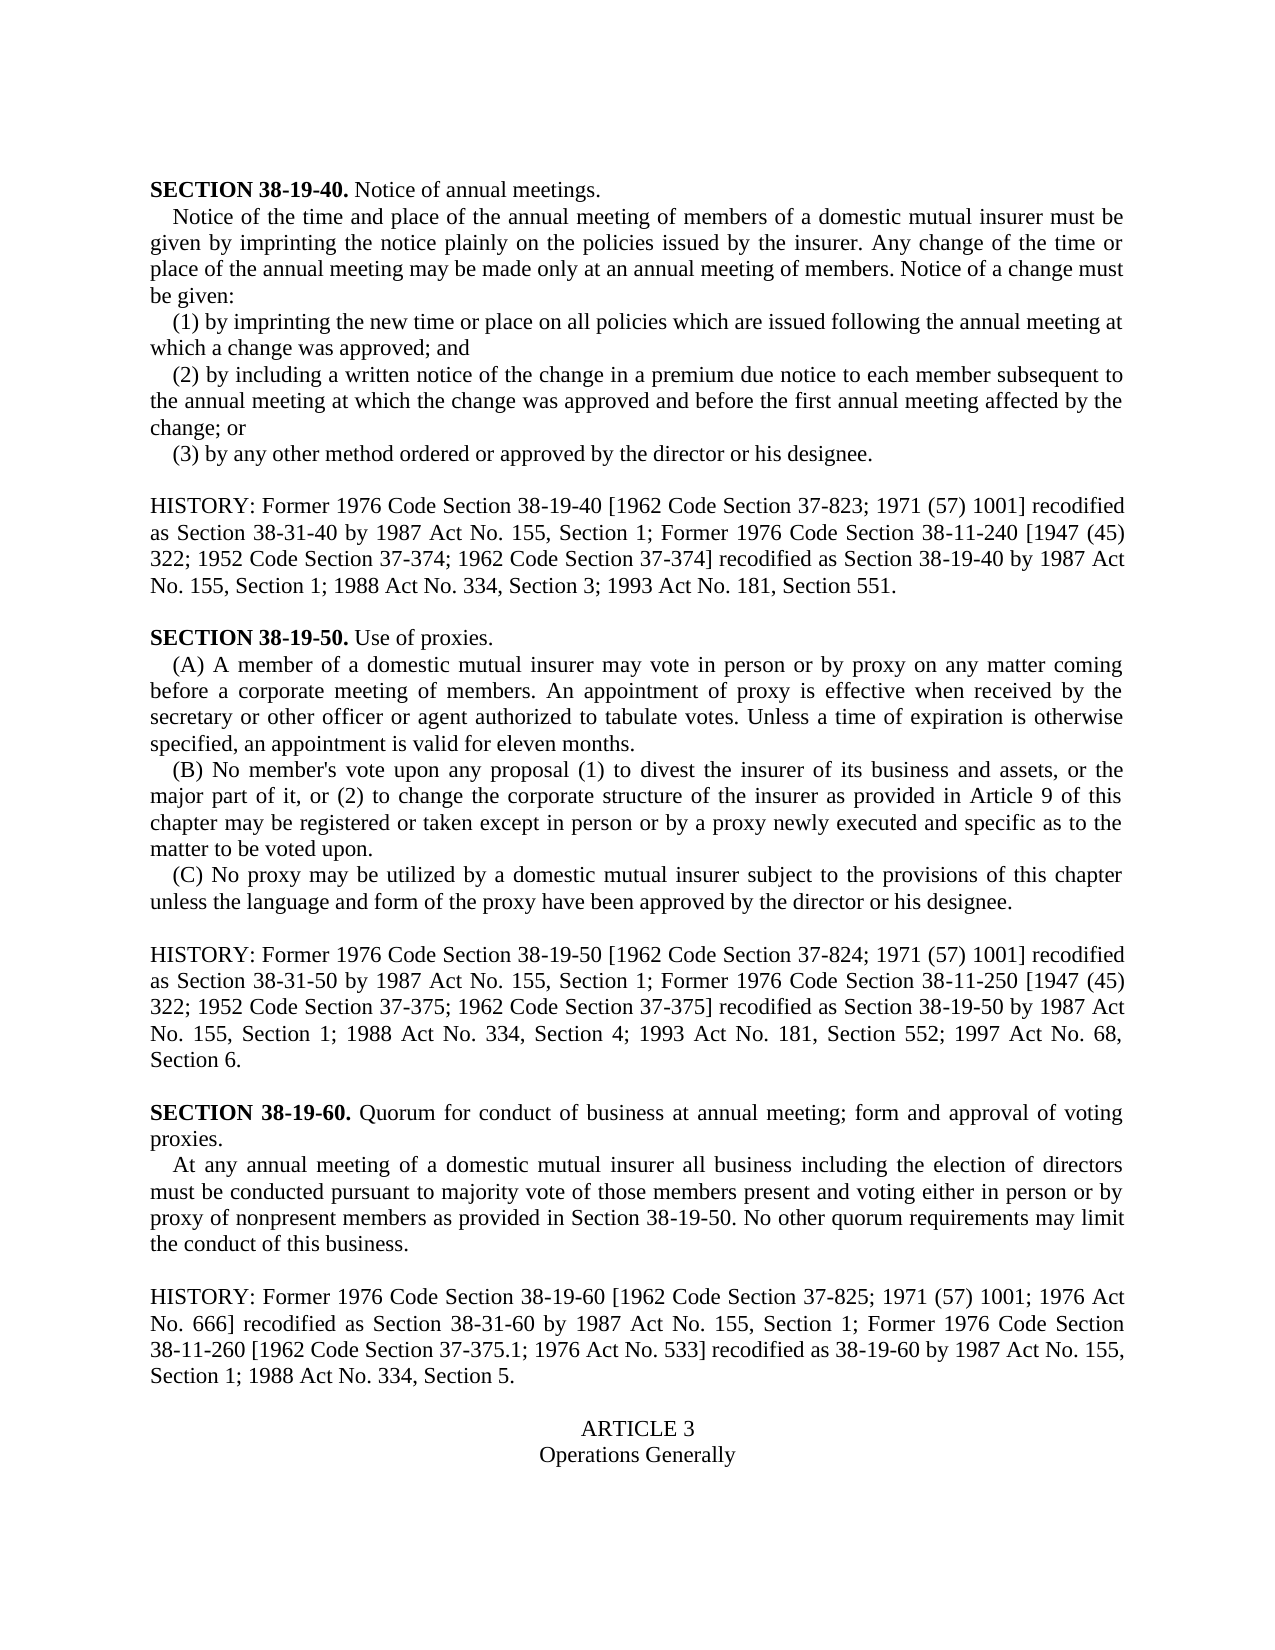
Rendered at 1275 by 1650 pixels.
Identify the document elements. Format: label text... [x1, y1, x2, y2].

text (A) A member of a domestic mutual insurer may vote in person or by proxy on any matter coming before a corporate meeting of members. An appointment of proxy is effective when received by the secretary or other officer or agent authorized to tabulate votes. Unless a time of expiration is otherwise specified, an appointment is valid for eleven months. [150, 651, 1125, 756]
text SECTION 38-19-50. Use of proxies. [150, 624, 1125, 651]
text HISTORY: Former 1976 Code Section 38-19-60 [1962 Code Section 37-825; 1971 (57) 1001; 1976 Act No. 666] recodified as Section 38-31-60 by 1987 Act No. 155, Section 1; Former 1976 Code Section 38-11-260 [1962 Code Section 37-375.1; 1976 Act No. 533] recodified as 38-19-60 by 1987 Act No. 155, Section 1; 1988 Act No. 334, Section 5. [150, 1283, 1125, 1389]
text Notice of the time and place of the annual meeting of members of a domestic mutual insurer must be given by imprinting the notice plainly on the policies issued by the insurer. Any change of the time or place of the annual meeting may be made only at an annual meeting of members. Notice of a change must be given: [150, 203, 1125, 308]
text At any annual meeting of a domestic mutual insurer all business including the election of directors must be conducted pursuant to majority vote of those members present and voting either in person or by proxy of nonpresent members as provided in Section 38-19-50. No other quorum requirements may limit the conduct of this business. [150, 1151, 1125, 1257]
text Operations Generally [150, 1441, 1125, 1468]
text (3) by any other method ordered or approved by the director or his designee. [150, 440, 1125, 466]
text (C) No proxy may be utilized by a domestic mutual insurer subject to the provisions of this chapter unless the language and form of the proxy have been approved by the director or his designee. [150, 862, 1125, 914]
text SECTION 38-19-40. Notice of annual meetings. [150, 176, 1125, 203]
text (1) by imprinting the new time or place on all policies which are issued following the annual meeting at which a change was approved; and [150, 308, 1125, 361]
text SECTION 38-19-60. Quorum for conduct of business at annual meeting; form and approval of voting proxies. [150, 1099, 1125, 1151]
text (B) No member's vote upon any proposal (1) to divest the insurer of its business and assets, or the major part of it, or (2) to change the corporate structure of the insurer as provided in Article 9 of this chapter may be registered or taken except in person or by a proxy newly executed and specific as to the matter to be voted upon. [150, 756, 1125, 862]
text HISTORY: Former 1976 Code Section 38-19-40 [1962 Code Section 37-823; 1971 (57) 1001] recodified as Section 38-31-40 by 1987 Act No. 155, Section 1; Former 1976 Code Section 38-11-240 [1947 (45) 322; 1952 Code Section 37-374; 1962 Code Section 37-374] recodified as Section 38-19-40 by 1987 Act No. 155, Section 1; 1988 Act No. 334, Section 3; 1993 Act No. 181, Section 551. [150, 493, 1125, 598]
text (2) by including a written notice of the change in a premium due notice to each member subsequent to the annual meeting at which the change was approved and before the first annual meeting affected by the change; or [150, 361, 1125, 440]
text ARTICLE 3 [150, 1415, 1125, 1441]
text HISTORY: Former 1976 Code Section 38-19-50 [1962 Code Section 37-824; 1971 (57) 1001] recodified as Section 38-31-50 by 1987 Act No. 155, Section 1; Former 1976 Code Section 38-11-250 [1947 (45) 322; 1952 Code Section 37-375; 1962 Code Section 37-375] recodified as Section 38-19-50 by 1987 Act No. 155, Section 1; 1988 Act No. 334, Section 4; 1993 Act No. 181, Section 552; 1997 Act No. 68, Section 6. [150, 941, 1125, 1072]
